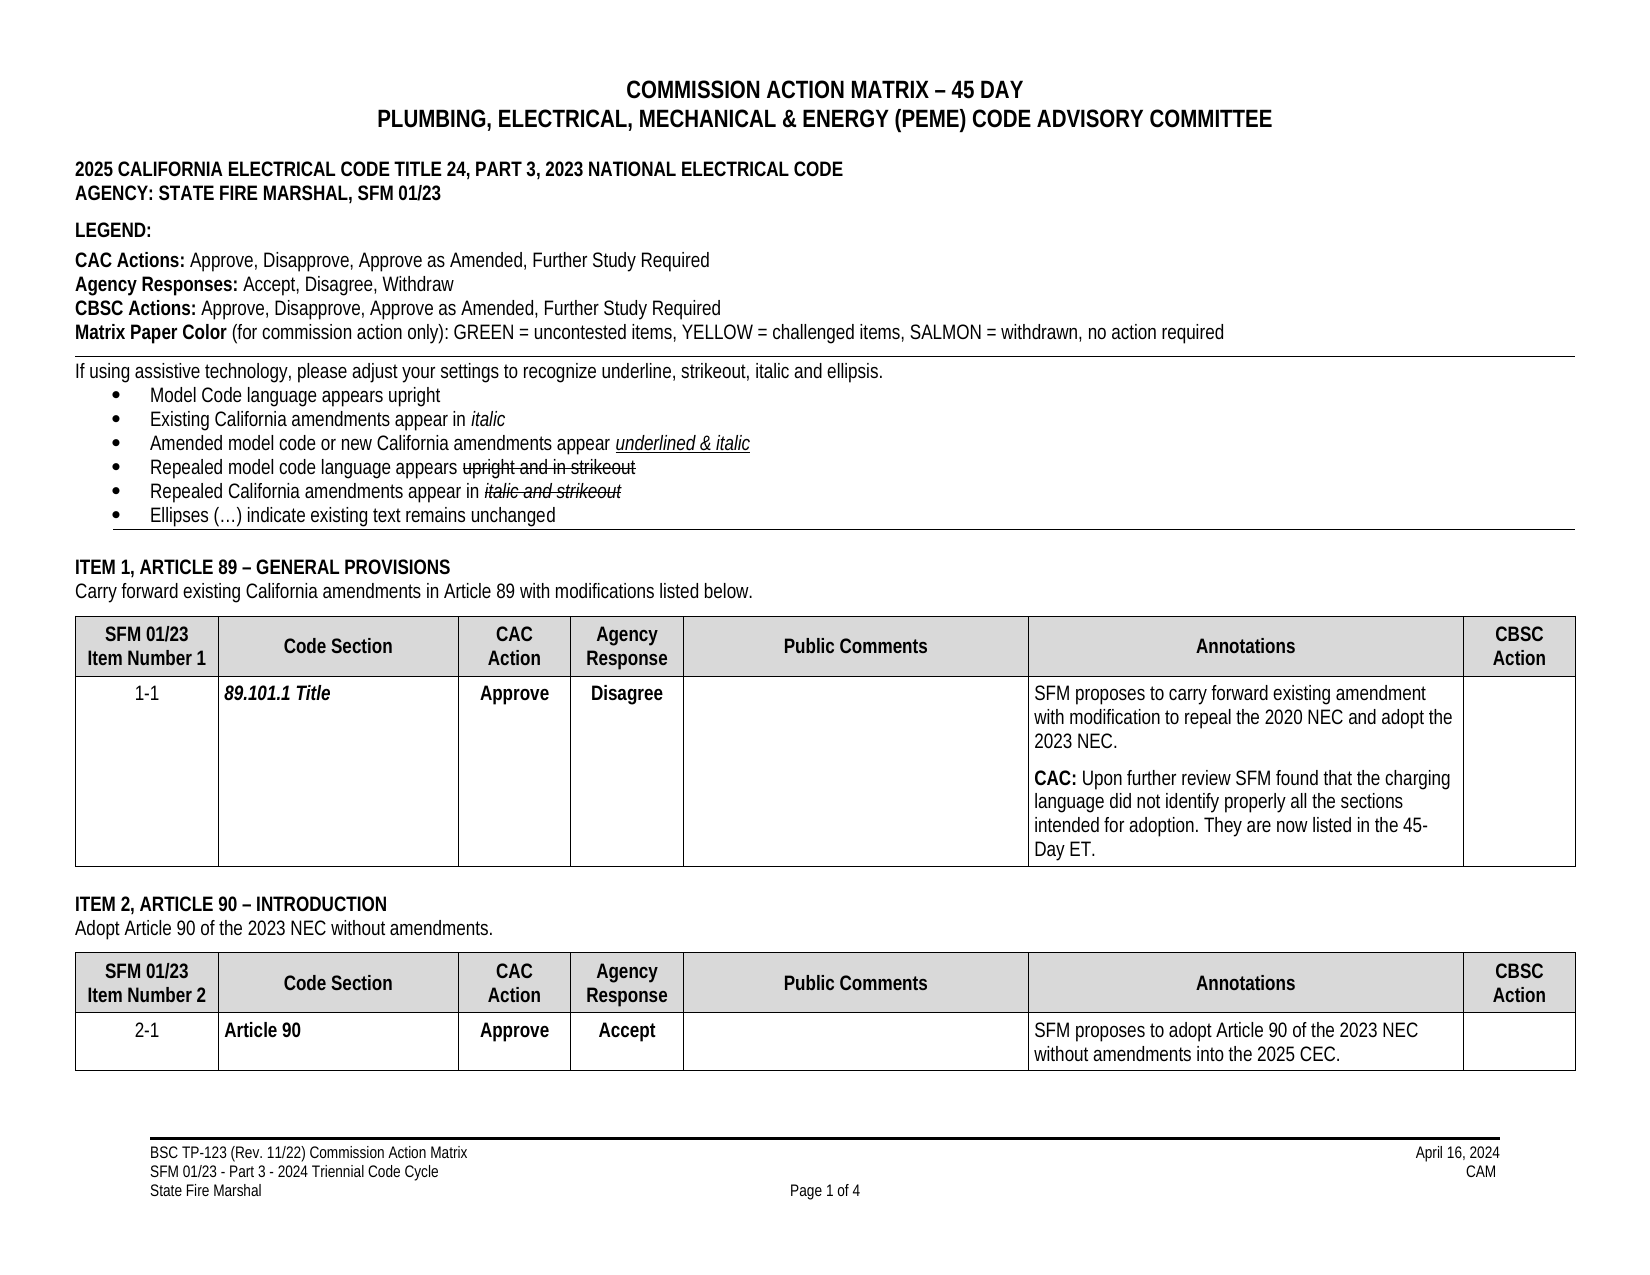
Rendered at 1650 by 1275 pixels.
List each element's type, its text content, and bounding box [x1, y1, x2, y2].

table_header Public Comments [684, 617, 1028, 676]
subtitle COMMISSION ACTION MATRIX – 45 DAY plumbing, ELECTRICAL, MECHANICAL & energy (peme) CODE ADVISORY COMMITTEE [75, 75, 1575, 132]
text Matrix Paper Color (for commission action only): GREEN = uncontested items, YELLOW = challenged items, SALMON = withdrawn, no action required [75, 320, 1575, 344]
table_header Code Section [219, 617, 458, 676]
table_cell [1464, 677, 1575, 866]
table_header SFM 01/23 Item Number 2 [76, 953, 218, 1012]
text CBSC Actions: Approve, Disapprove, Approve as Amended, Further Study Required [75, 296, 1575, 320]
table_cell 89.101.1 Title [219, 677, 458, 866]
table_header CBSC Action [1464, 953, 1575, 1012]
table_cell 1-1 [76, 677, 218, 866]
list Model Code language appears upright [112, 383, 1575, 407]
list Existing California amendments appear in italic [112, 407, 1575, 431]
table_header CBSC Action [1464, 617, 1575, 676]
table_cell Approve [459, 677, 570, 866]
list Repealed California amendments appear in italic and strikeout [112, 479, 1575, 503]
text Carry forward existing California amendments in Article 89 with modifications listed below. [75, 579, 1575, 603]
table_header Agency Response [571, 953, 683, 1012]
text If using assistive technology, please adjust your settings to recognize underline, strikeout, italic and ellipsis. [75, 357, 1575, 383]
list Repealed model code language appears upright and in strikeout [112, 455, 1575, 479]
table_cell Accept [571, 1013, 683, 1070]
list Ellipses (…) indicate existing text remains unchanged [112, 503, 1575, 530]
table_cell 2-1 [76, 1013, 218, 1070]
table_cell Disagree [571, 677, 683, 866]
table_header CAC Action [459, 953, 570, 1012]
subtitle LEGEND: [75, 218, 1575, 242]
text Agency Responses: Accept, Disagree, Withdraw [75, 272, 1575, 296]
table_header CAC Action [459, 617, 570, 676]
table_header Annotations [1029, 953, 1463, 1012]
table_cell SFM proposes to adopt Article 90 of the 2023 NEC without amendments into the 2025 CEC. [1029, 1013, 1463, 1070]
table_header Agency Response [571, 617, 683, 676]
table_cell Approve [459, 1013, 570, 1070]
table_cell [1464, 1013, 1575, 1070]
table_cell SFM proposes to carry forward existing amendment with modification to repeal the 2020 NEC and adopt the 2023 NEC. CAC: Upon further review SFM found that the charging language did not identify properly all the sections intended for adoption. They are now listed in the 45-Day ET. [1029, 677, 1463, 866]
text CAC Actions: Approve, Disapprove, Approve as Amended, Further Study Required [75, 248, 1575, 272]
table_header Code Section [219, 953, 458, 1012]
subtitle 2025 california electrical CODE TITLE 24, PART 3, 2023 national electrical code AGENCY: state fire marshal, sfm 01/23 [75, 157, 1575, 205]
table_header Annotations [1029, 617, 1463, 676]
text Adopt Article 90 of the 2023 NEC without amendments. [75, 916, 1575, 940]
list Amended model code or new California amendments appear underlined & italic [112, 431, 1575, 455]
subtitle ITEM 2, Article 90 – Introduction [75, 892, 1575, 916]
table_header SFM 01/23 Item Number 1 [76, 617, 218, 676]
subtitle ITEM 1, Article 89 – General Provisions [75, 555, 1575, 579]
table_cell [684, 677, 1028, 866]
table_cell [684, 1013, 1028, 1070]
table_header Public Comments [684, 953, 1028, 1012]
table_cell Article 90 [219, 1013, 458, 1070]
